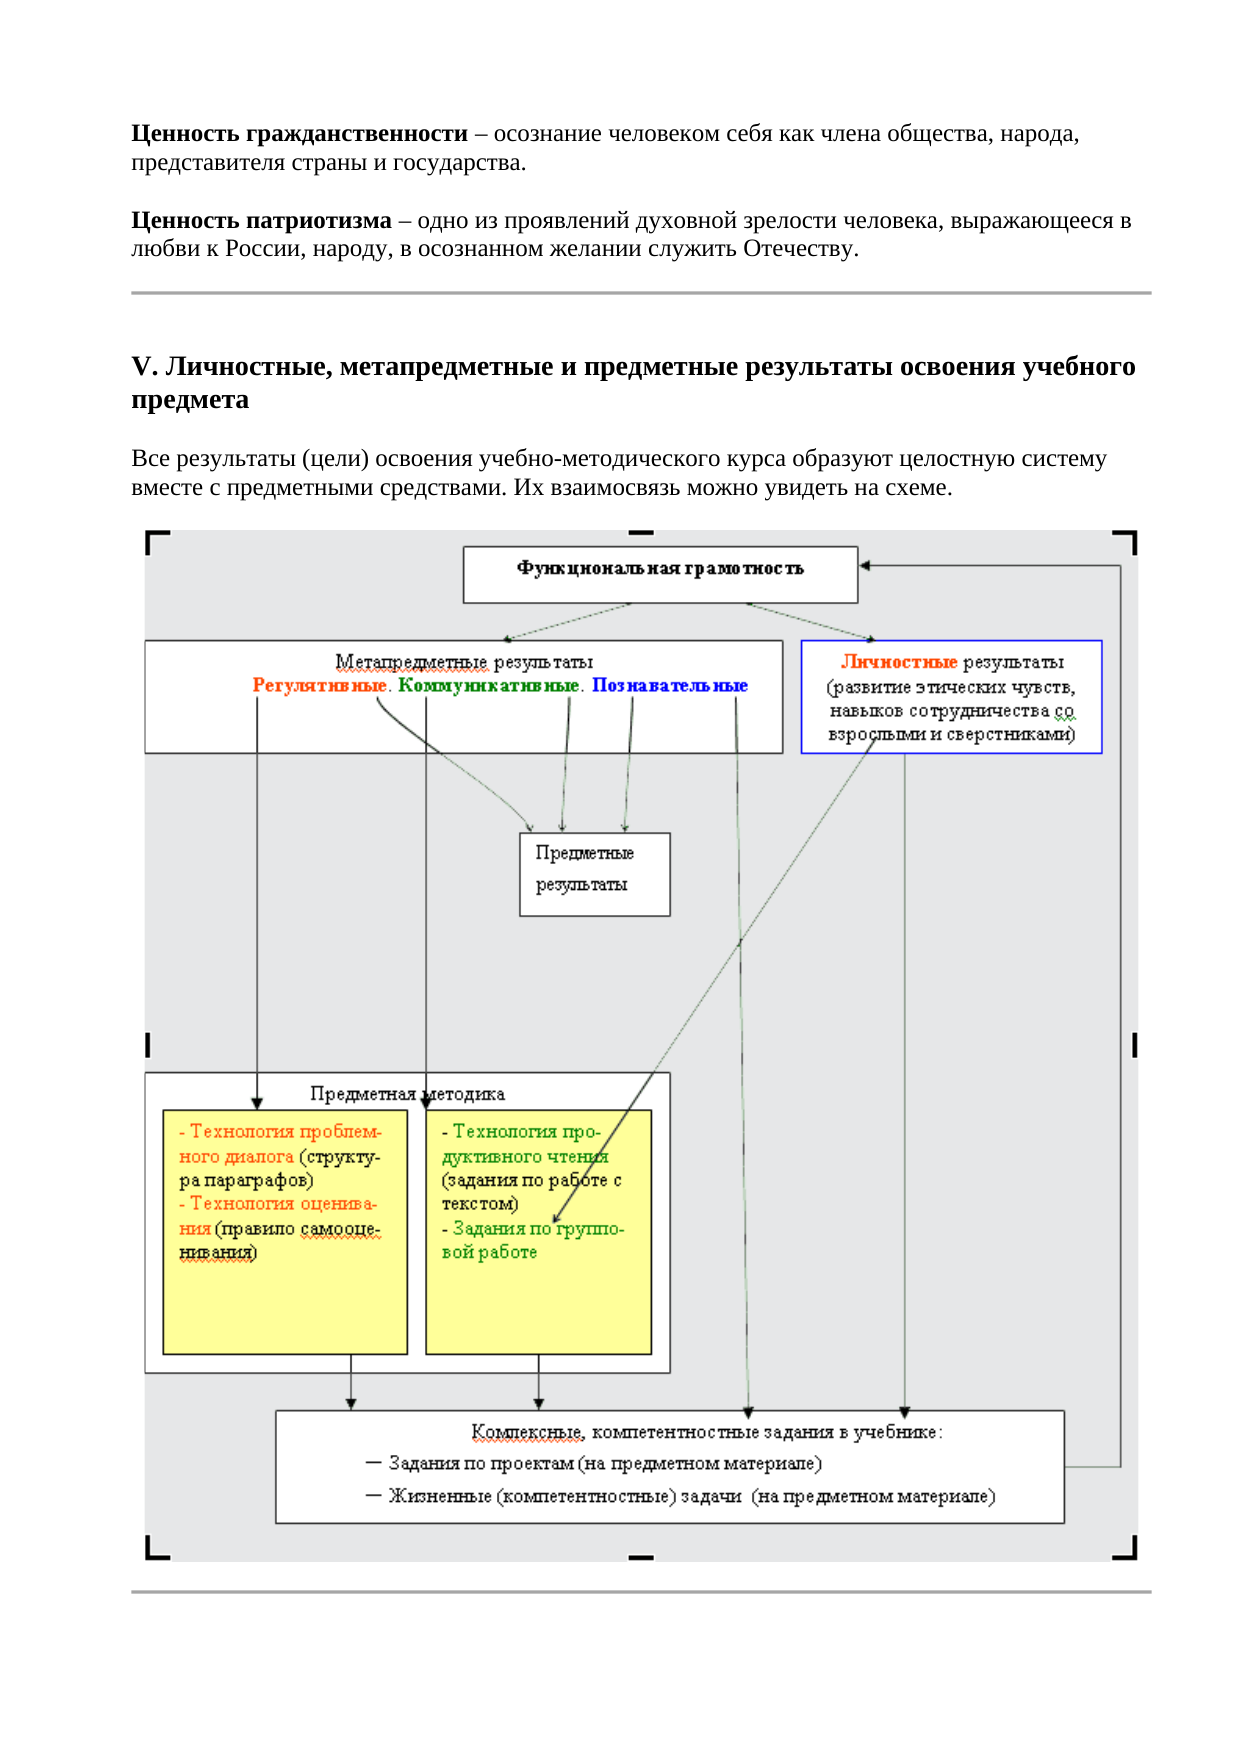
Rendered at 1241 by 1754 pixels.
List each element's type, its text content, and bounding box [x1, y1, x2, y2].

text Ценность патриотизма – одно из проявлений духовной зрелости человека, выражающееся в любви к России, народу, в осознанном желании служить Отечеству. [131, 205, 1152, 262]
subtitle V. Личностные, метапредметные и предметные результаты освоения учебного предмета [131, 349, 1152, 414]
text Ценность гражданственности – осознание человеком себя как члена общества, народа, представителя страны и государства. [131, 118, 1152, 176]
picture [144, 530, 1139, 1562]
text Все результаты (цели) освоения учебно-методического курса образуют целостную систему вместе с предметными средствами. Их взаимосвязь можно увидеть на схеме. [131, 443, 1152, 501]
